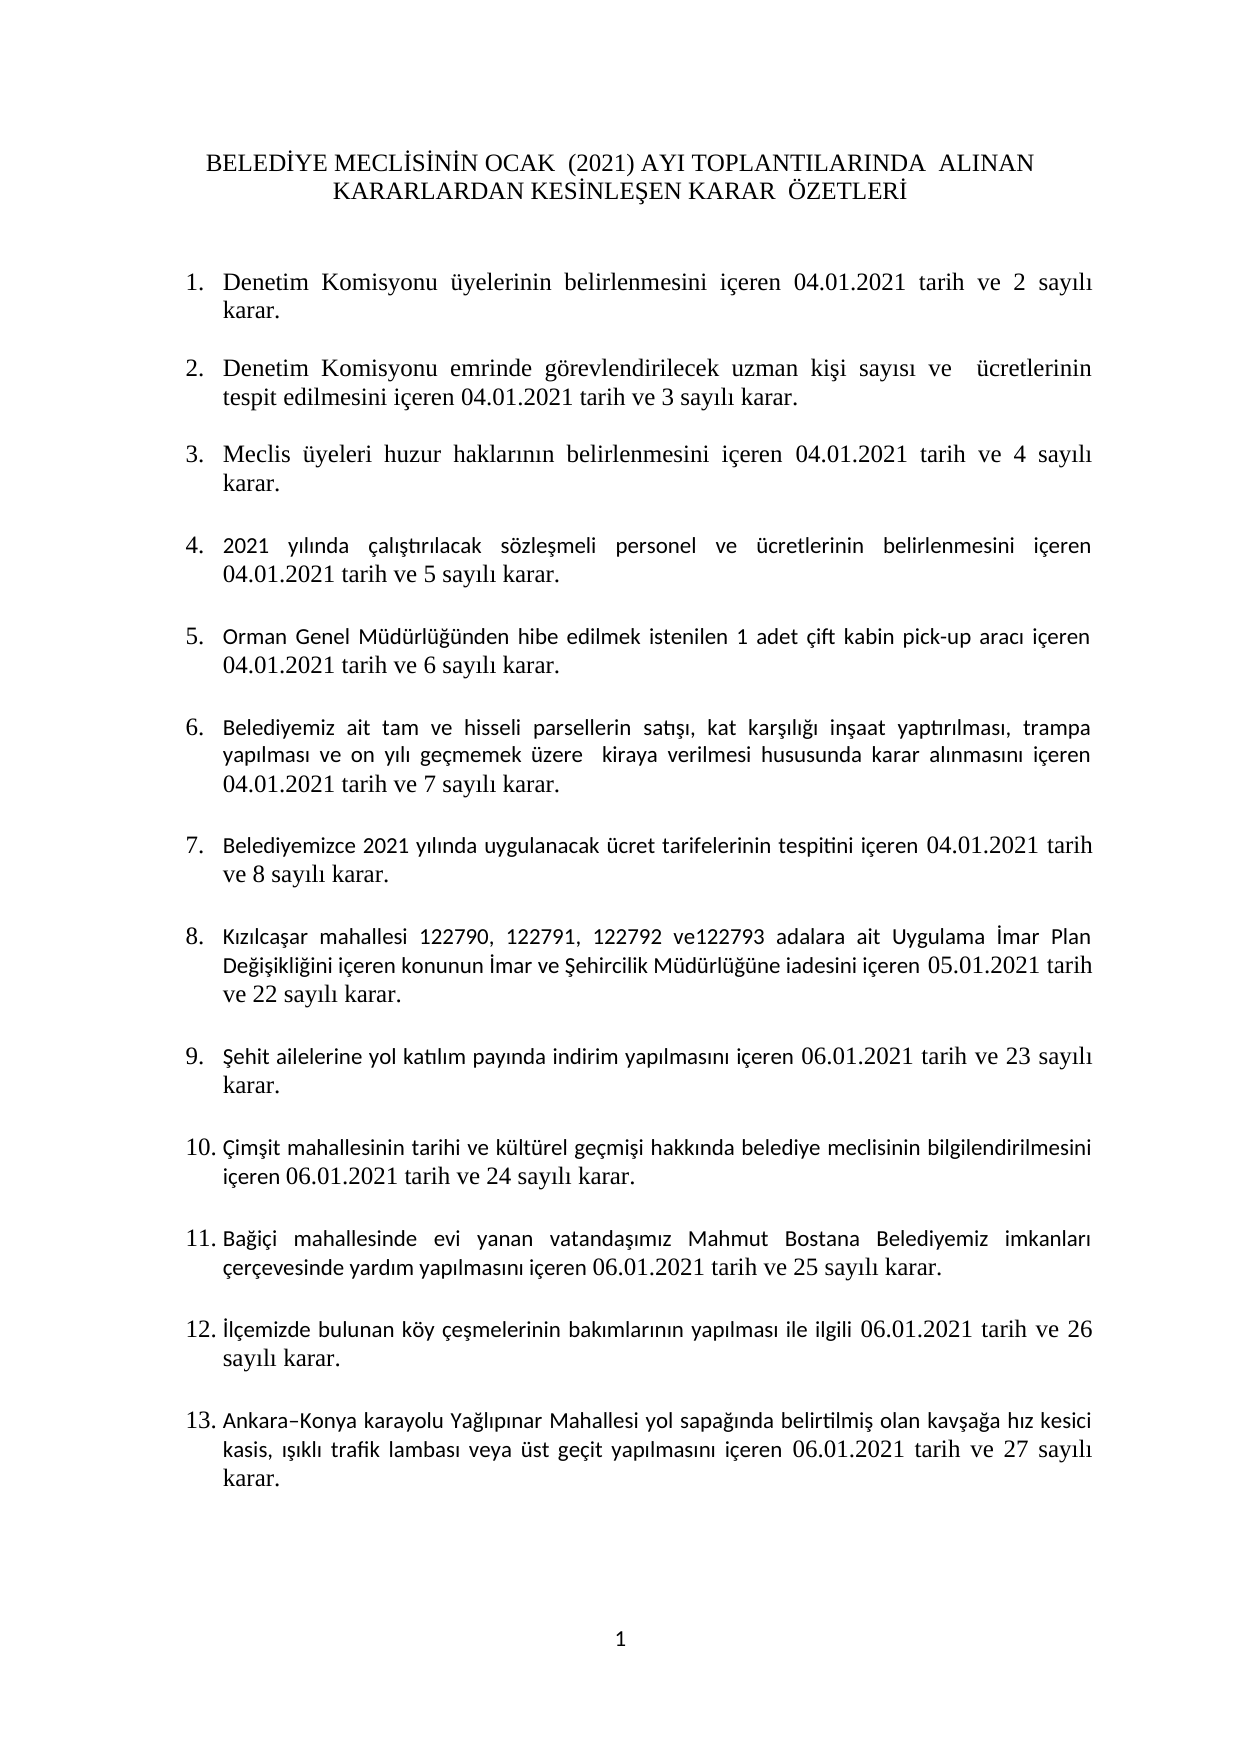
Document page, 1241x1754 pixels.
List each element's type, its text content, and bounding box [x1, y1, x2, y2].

list Çimşit mahallesinin tarihi ve kültürel geçmişi hakkında belediye meclisinin bilgilendirilmesini içeren 06.01.2021 tarih ve 24 sayılı karar. [185, 1132, 1093, 1190]
list Belediyemiz ait tam ve hisseli parsellerin satışı, kat karşılığı inşaat yaptırılması, trampa yapılması ve on yılı geçmemek üzere kiraya verilmesi hususunda karar alınmasını içeren 04.01.2021 tarih ve 7 sayılı karar. [185, 712, 1093, 797]
list Orman Genel Müdürlüğünden hibe edilmek istenilen 1 adet çift kabin pick-up aracı içeren 04.01.2021 tarih ve 6 sayılı karar. [185, 621, 1093, 678]
list İlçemizde bulunan köy çeşmelerinin bakımlarının yapılması ile ilgili 06.01.2021 tarih ve 26 sayılı karar. [185, 1314, 1093, 1372]
list Denetim Komisyonu emrinde görevlendirilecek uzman kişi sayısı ve ücretlerinin tespit edilmesini içeren 04.01.2021 tarih ve 3 sayılı karar. [185, 353, 1093, 411]
list Belediyemizce 2021 yılında uygulanacak ücret tarifelerinin tespitini içeren 04.01.2021 tarih ve 8 sayılı karar. [185, 830, 1093, 888]
list Şehit ailelerine yol katılım payında indirim yapılmasını içeren 06.01.2021 tarih ve 23 sayılı karar. [185, 1041, 1093, 1099]
list Denetim Komisyonu üyelerinin belirlenmesini içeren 04.01.2021 tarih ve 2 sayılı karar. [185, 267, 1093, 324]
list Meclis üyeleri huzur haklarının belirlenmesini içeren 04.01.2021 tarih ve 4 sayılı karar. [185, 439, 1093, 497]
list Ankara–Konya karayolu Yağlıpınar Mahallesi yol sapağında belirtilmiş olan kavşağa hız kesici kasis, ışıklı trafik lambası veya üst geçit yapılmasını içeren 06.01.2021 tarih ve 27 sayılı karar. [185, 1405, 1093, 1492]
list Kızılcaşar mahallesi 122790, 122791, 122792 ve122793 adalara ait Uygulama İmar Plan Değişikliğini içeren konunun İmar ve Şehircilik Müdürlüğüne iadesini içeren 05.01.2021 tarih ve 22 sayılı karar. [185, 921, 1093, 1008]
list Bağiçi mahallesinde evi yanan vatandaşımız Mahmut Bostana Belediyemiz imkanları çerçevesinde yardım yapılmasını içeren 06.01.2021 tarih ve 25 sayılı karar. [185, 1223, 1093, 1281]
list 2021 yılında çalıştırılacak sözleşmeli personel ve ücretlerinin belirlenmesini içeren 04.01.2021 tarih ve 5 sayılı karar. [185, 530, 1093, 588]
text BELEDİYE MECLİSİNİN OCAK (2021) AYI TOPLANTILARINDA ALINAN KARARLARDAN KESİNLEŞEN KARAR ÖZETLERİ [148, 148, 1093, 205]
